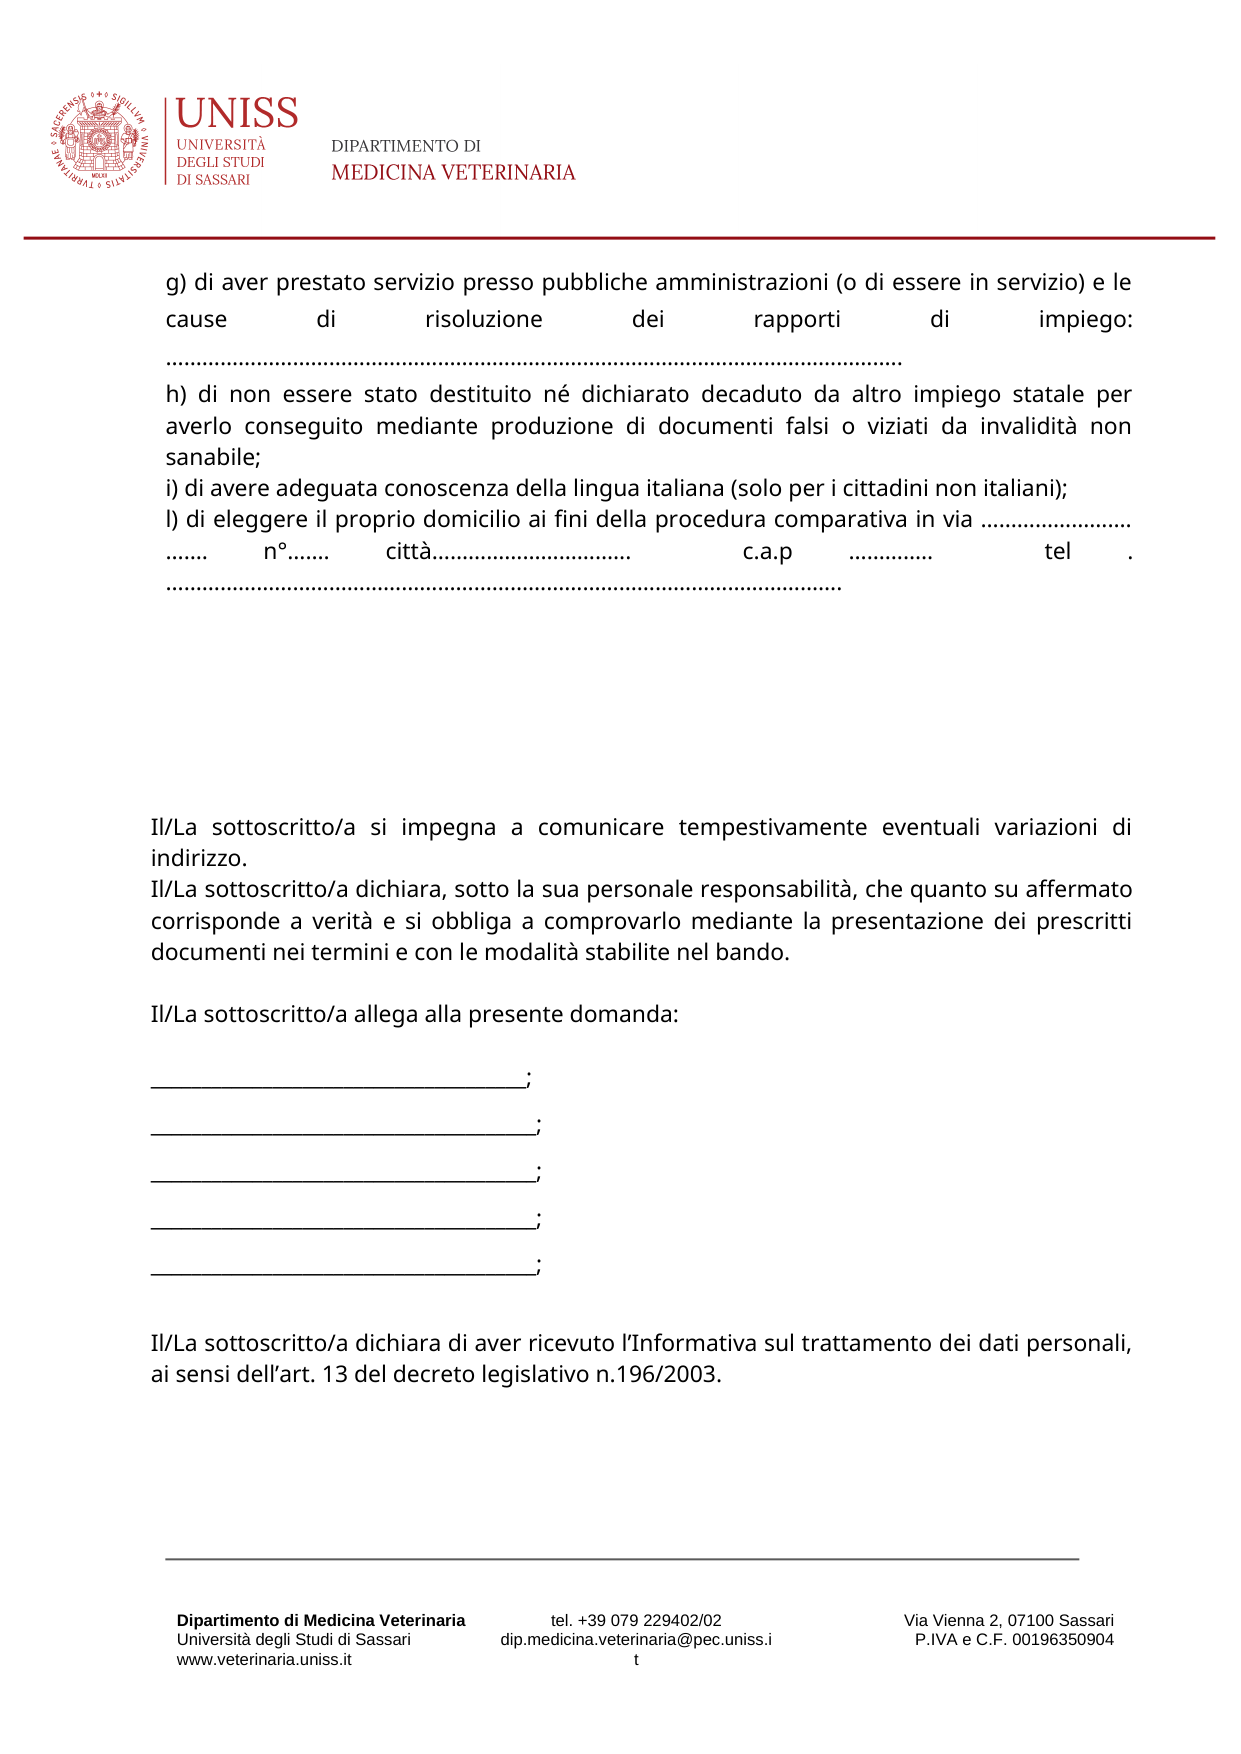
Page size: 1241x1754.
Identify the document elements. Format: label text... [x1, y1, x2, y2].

text _____________________________________; [151, 1061, 1134, 1092]
text Il/La sottoscritto/a dichiara di aver ricevuto l’Informativa sul trattamento dei dati personali, ai sensi dell’art. 13 del decreto legislativo n.196/2003. [151, 1327, 1134, 1389]
text h) di non essere stato destituito né dichiarato decaduto da altro impiego statale per averlo conseguito mediante produzione di documenti falsi o viziati da invalidità non sanabile; [165, 378, 1134, 472]
text Il/La sottoscritto/a dichiara, sotto la sua personale responsabilità, che quanto su affermato corrisponde a verità e si obbliga a comprovarlo mediante la presentazione dei prescritti documenti nei termini e con le modalità stabilite nel bando. [151, 873, 1134, 967]
text ______________________________________; [151, 1202, 1134, 1233]
text ______________________________________; [151, 1248, 1134, 1280]
text g) di aver prestato servizio presso pubbliche amministrazioni (o di essere in servizio) e le cause di risoluzione dei rapporti di impiego: ………………………………………………………………………………………………………….. [165, 266, 1134, 372]
text l) di eleggere il proprio domicilio ai fini della procedura comparativa in via …………………….……. n°……. città…………………………... c.a.p ………….. tel .…………………………………………………………………………………………………. [165, 503, 1134, 597]
text i) di avere adeguata conoscenza della lingua italiana (solo per i cittadini non italiani); [165, 472, 1134, 503]
text Il/La sottoscritto/a allega alla presente domanda: [151, 998, 1134, 1030]
text ______________________________________; [151, 1155, 1134, 1186]
text Il/La sottoscritto/a si impegna a comunicare tempestivamente eventuali variazioni di indirizzo. [151, 811, 1134, 873]
picture [23, 64, 1216, 240]
text ______________________________________; [151, 1108, 1134, 1139]
